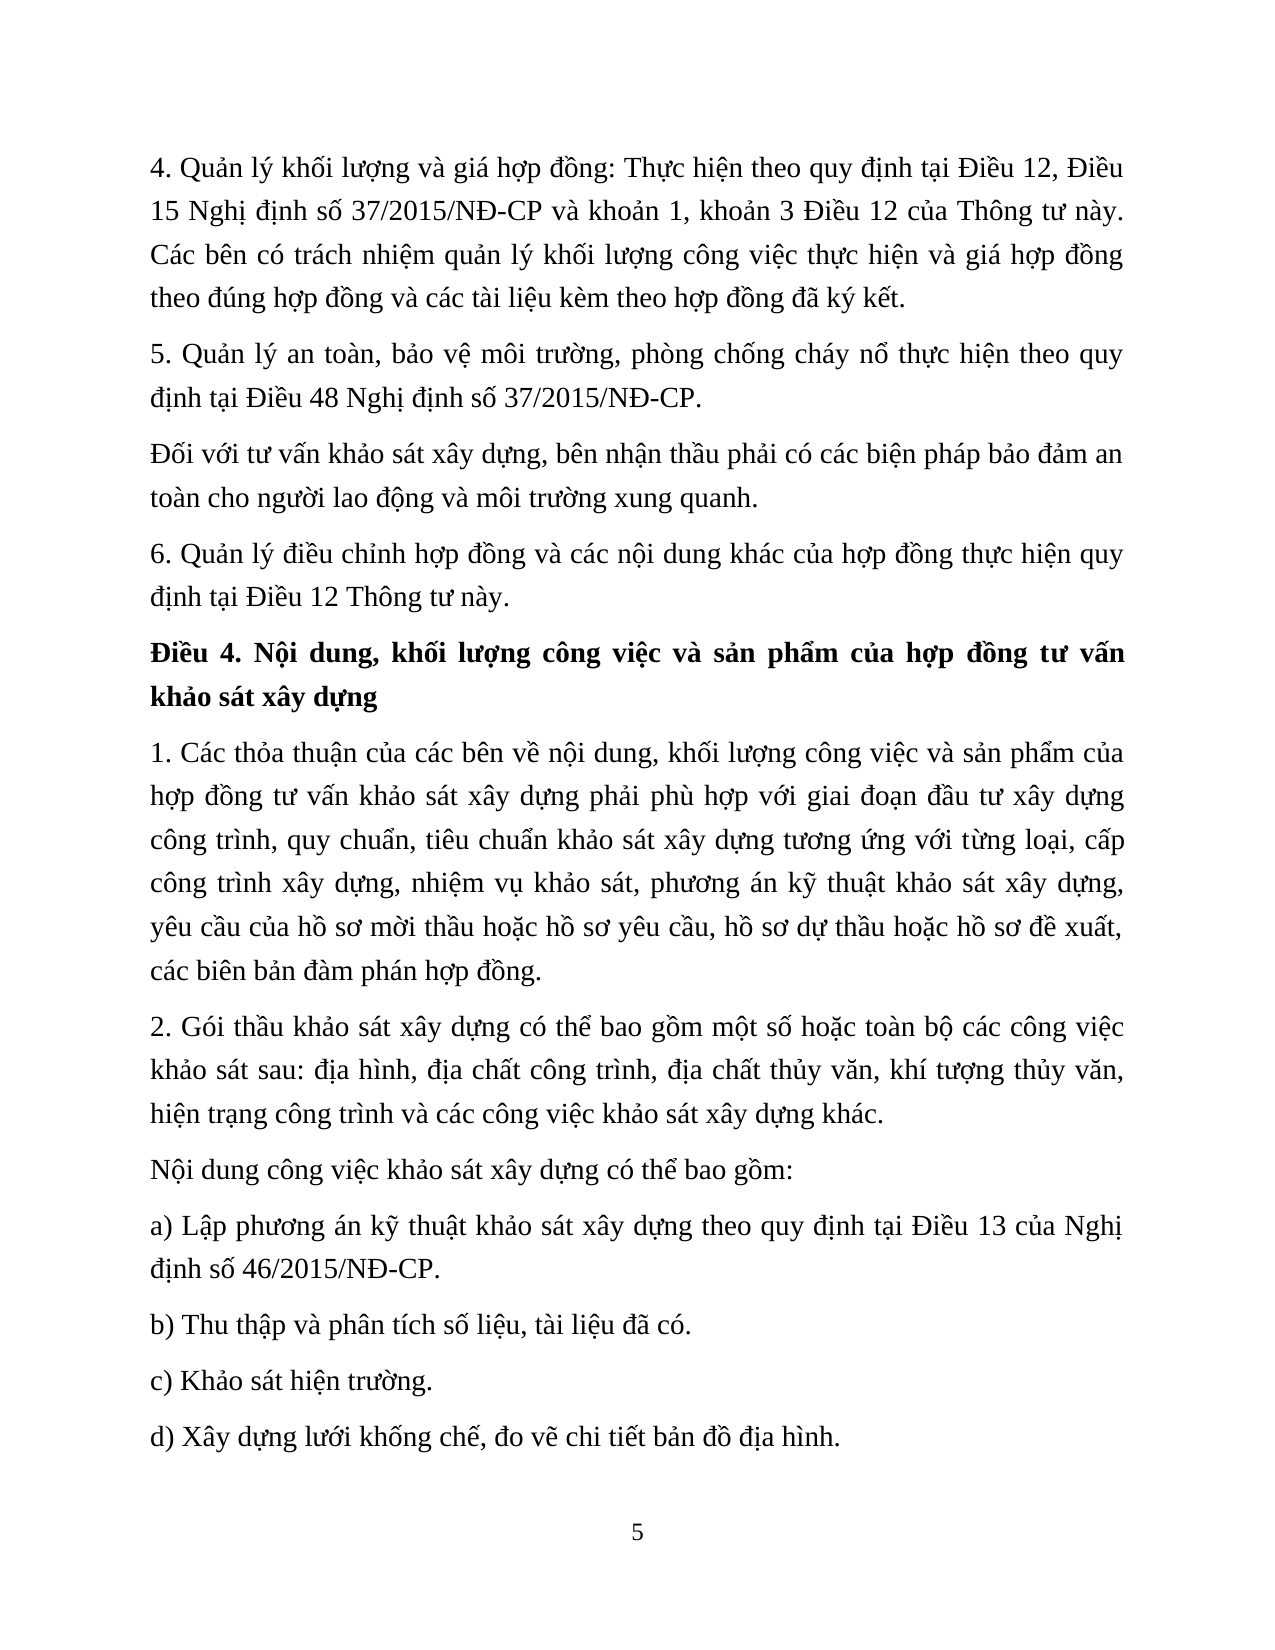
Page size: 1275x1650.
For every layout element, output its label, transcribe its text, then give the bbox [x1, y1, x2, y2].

text 2. Gói thầu khảo sát xây dựng có thể bao gồm một số hoặc toàn bộ các công việc khảo sát sau: địa hình, địa chất công trình, địa chất thủy văn, khí tượng thủy văn, hiện trạng công trình và các công việc khảo sát xây dựng khác. [150, 1009, 1125, 1129]
text Điều 4. Nội dung, khối lượng công việc và sản phẩm của hợp đồng tư vấn khảo sát xây dựng [150, 635, 1125, 712]
text d) Xây dựng lưới khống chế, đo vẽ chi tiết bản đồ địa hình. [150, 1419, 1125, 1453]
text b) Thu thập và phân tích số liệu, tài liệu đã có. [150, 1307, 1125, 1341]
text 4. Quản lý khối lượng và giá hợp đồng: Thực hiện theo quy định tại Điều 12, Điều 15 Nghị định số 37/2015/NĐ-CP và khoản 1, khoản 3 Điều 12 của Thông tư này. Các bên có trách nhiệm quản lý khối lượng công việc thực hiện và giá hợp đồng theo đúng hợp đồng và các tài liệu kèm theo hợp đồng đã ký kết. [150, 150, 1125, 314]
text Nội dung công việc khảo sát xây dựng có thể bao gồm: [150, 1152, 1125, 1185]
text a) Lập phương án kỹ thuật khảo sát xây dựng theo quy định tại Điều 13 của Nghị định số 46/2015/NĐ-CP. [150, 1208, 1125, 1285]
text Đối với tư vấn khảo sát xây dựng, bên nhận thầu phải có các biện pháp bảo đảm an toàn cho người lao động và môi trường xung quanh. [150, 436, 1125, 513]
text 6. Quản lý điều chỉnh hợp đồng và các nội dung khác của hợp đồng thực hiện quy định tại Điều 12 Thông tư này. [150, 536, 1125, 613]
text 5. Quản lý an toàn, bảo vệ môi trường, phòng chống cháy nổ thực hiện theo quy định tại Điều 48 Nghị định số 37/2015/NĐ-CP. [150, 337, 1125, 414]
text 1. Các thỏa thuận của các bên về nội dung, khối lượng công việc và sản phẩm của hợp đồng tư vấn khảo sát xây dựng phải phù hợp với giai đoạn đầu tư xây dựng công trình, quy chuẩn, tiêu chuẩn khảo sát xây dựng tương ứng với từng loại, cấp công trình xây dựng, nhiệm vụ khảo sát, phương án kỹ thuật khảo sát xây dựng, yêu cầu của hồ sơ mời thầu hoặc hồ sơ yêu cầu, hồ sơ dự thầu hoặc hồ sơ đề xuất, các biên bản đàm phán hợp đồng. [150, 735, 1125, 986]
text c) Khảo sát hiện trường. [150, 1363, 1125, 1397]
